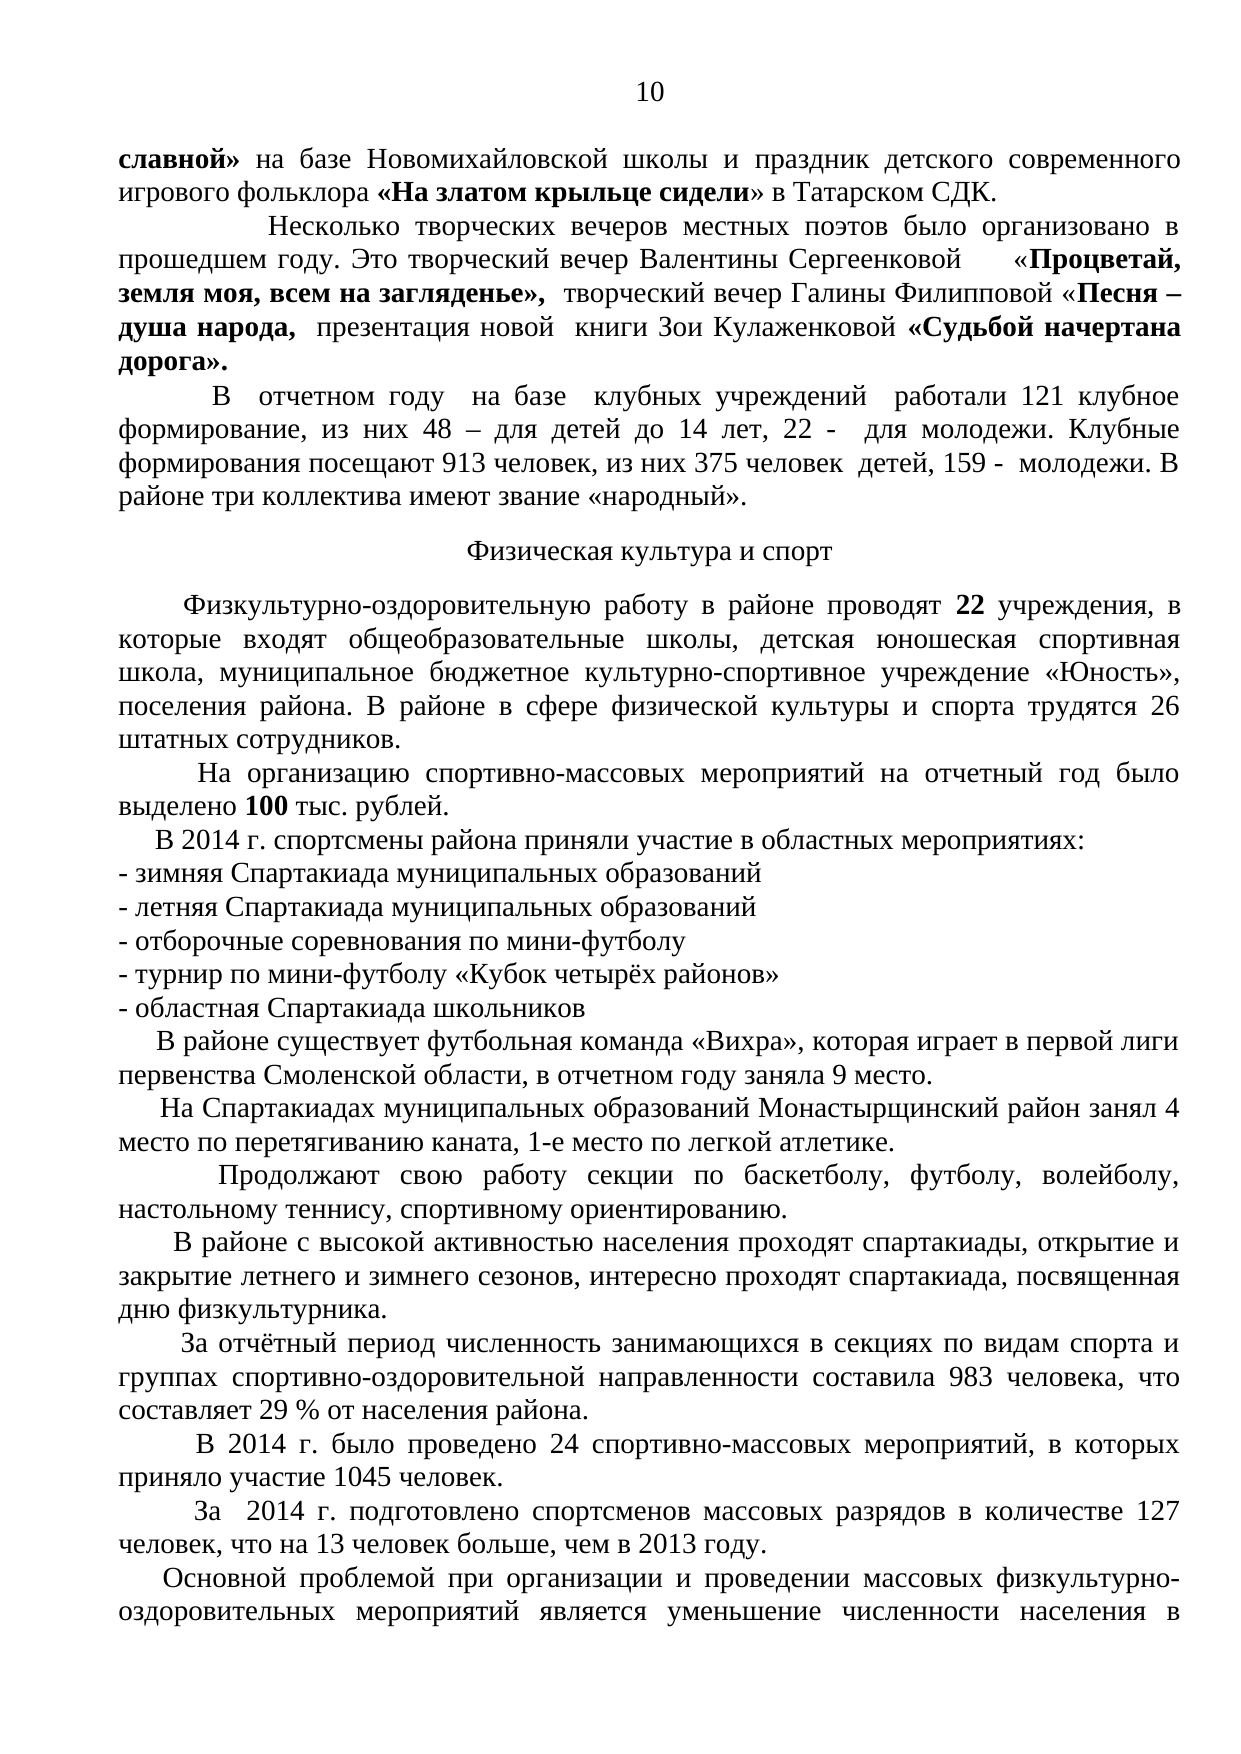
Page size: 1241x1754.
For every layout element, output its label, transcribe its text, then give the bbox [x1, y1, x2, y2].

text Несколько творческих вечеров местных поэтов было организовано в прошедшем году. Это творческий вечер Валентины Сергеенковой «Процветай, земля моя, всем на загляденье», творческий вечер Галины Филипповой «Песня – душа народа, презентация новой книги Зои Кулаженковой «Судьбой начертана дорога». [118, 208, 1181, 378]
text - отборочные соревнования по мини-футболу [118, 923, 1181, 956]
text На Спартакиадах муниципальных образований Монастырщинский район занял 4 место по перетягиванию каната, 1-е место по легкой атлетике. [118, 1090, 1181, 1157]
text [118, 141, 1181, 208]
text - турнир по мини-футболу «Кубок четырёх районов» [118, 956, 1181, 990]
text - зимняя Спартакиада муниципальных образований [118, 856, 1181, 889]
text За отчётный период численность занимающихся в секциях по видам спорта и группах спортивно-оздоровительной направленности составила 983 человека, что составляет 29 % от населения района. [118, 1325, 1181, 1426]
text Физкультурно-оздоровительную работу в районе проводят 22 учреждения, в которые входят общеобразовательные школы, детская юношеская спортивная школа, муниципальное бюджетное культурно-спортивное учреждение «Юность», поселения района. В районе в сфере физической культуры и спорта трудятся 26 штатных сотрудников. [118, 587, 1181, 755]
text Продолжают свою работу секции по баскетболу, футболу, волейболу, настольному теннису, спортивному ориентированию. [118, 1157, 1181, 1224]
text - областная Спартакиада школьников [118, 990, 1181, 1023]
text В районе с высокой активностью населения проходят спартакиады, открытие и закрытие летнего и зимнего сезонов, интересно проходят спартакиада, посвященная дню физкультурника. [118, 1224, 1181, 1325]
text В 2014 г. было проведено 24 спортивно-массовых мероприятий, в которых приняло участие 1045 человек. [118, 1426, 1181, 1493]
text Физическая культура и спорт [118, 533, 1181, 566]
text В отчетном году на базе клубных учреждений работали 121 клубное формирование, из них 48 – для детей до 14 лет, 22 - для молодежи. Клубные формирования посещают 913 человек, из них 375 человек детей, 159 - молодежи. В районе три коллектива имеют звание «народный». [118, 378, 1181, 512]
text В районе существует футбольная команда «Вихра», которая играет в первой лиги первенства Смоленской области, в отчетном году заняла 9 место. [118, 1023, 1181, 1090]
text В 2014 г. спортсмены района приняли участие в областных мероприятиях: [118, 822, 1181, 856]
text На организацию спортивно-массовых мероприятий на отчетный год было выделено 100 тыс. рублей. [118, 755, 1181, 822]
text За 2014 г. подготовлено спортсменов массовых разрядов в количестве 127 человек, что на 13 человек больше, чем в 2013 году. [118, 1493, 1181, 1560]
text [118, 1560, 1181, 1627]
text - летняя Спартакиада муниципальных образований [118, 889, 1181, 923]
